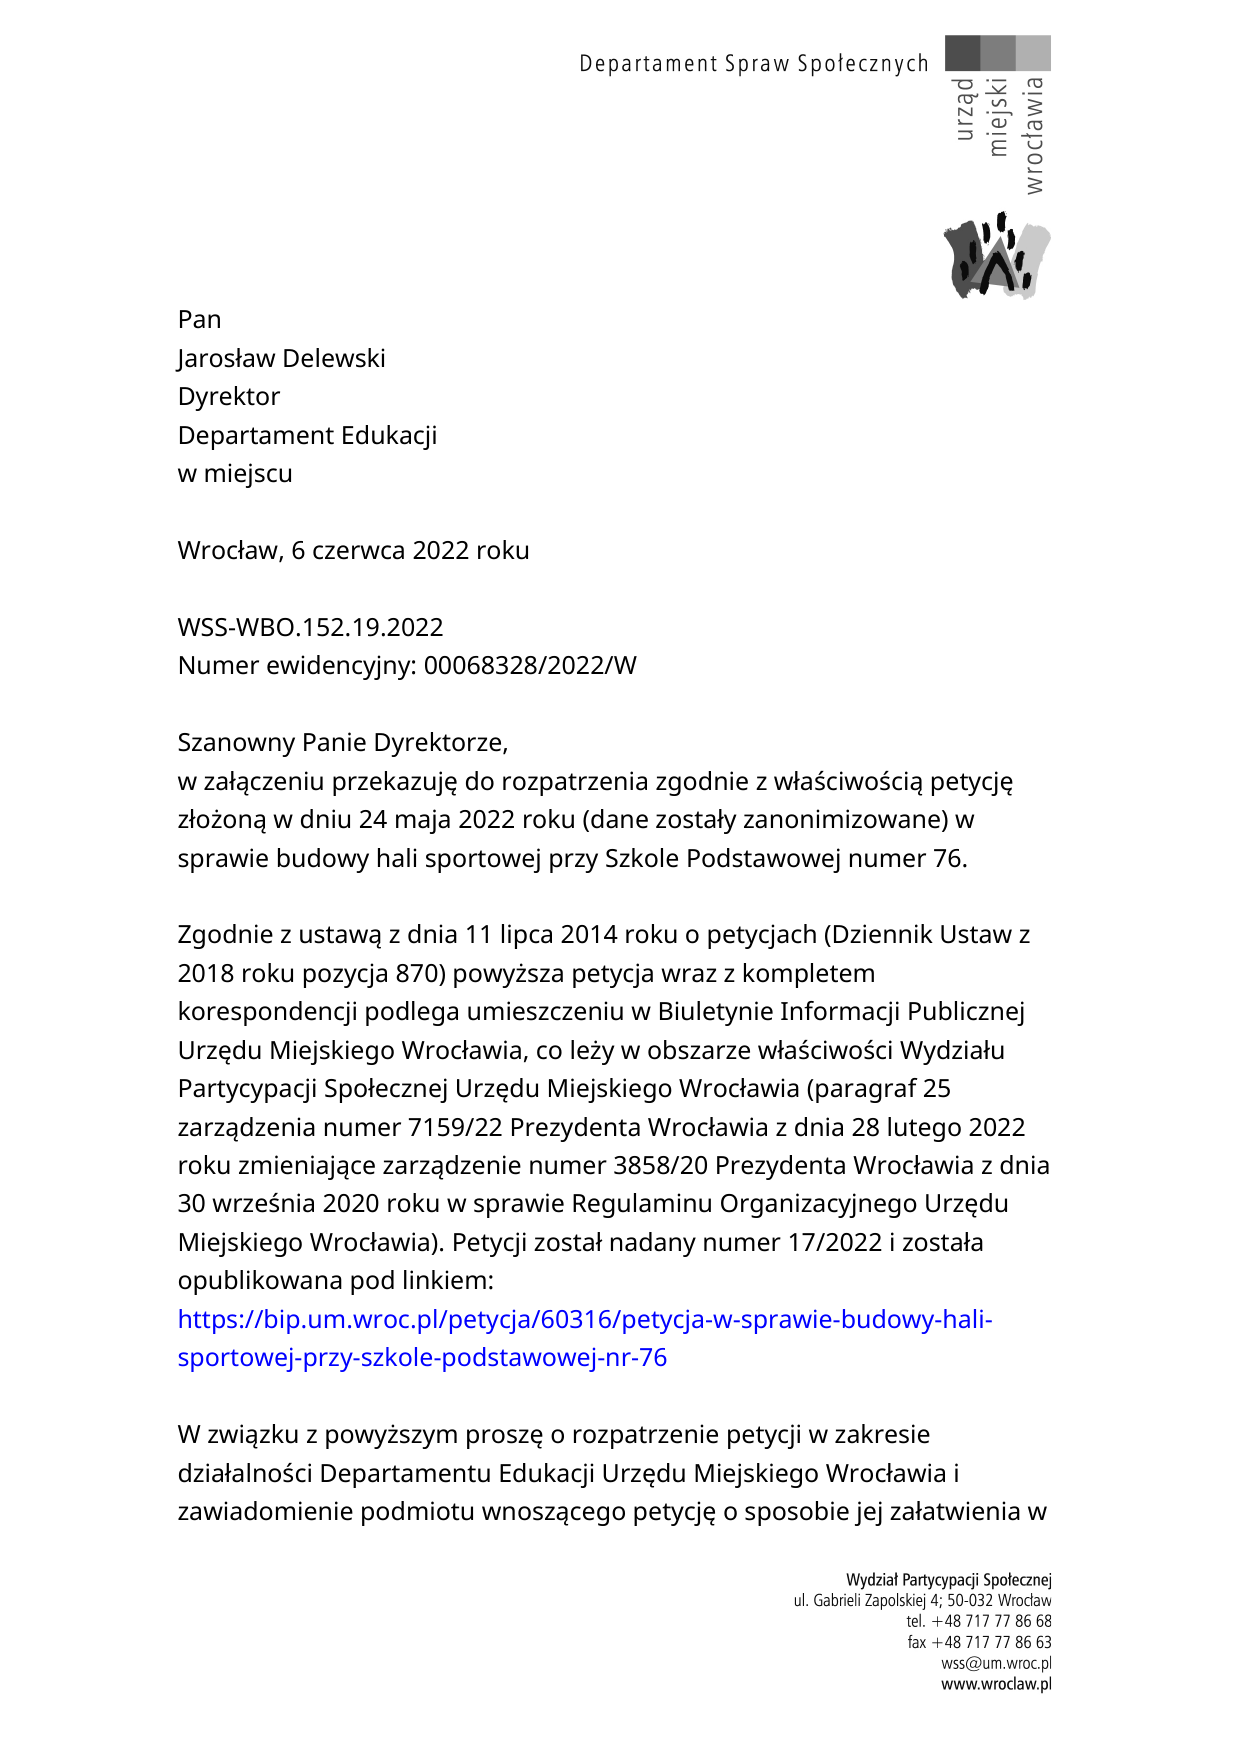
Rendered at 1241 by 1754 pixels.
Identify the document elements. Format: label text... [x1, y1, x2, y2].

text WSS-WBO.152.19.2022 [177, 609, 1051, 644]
text https://bip.um.wroc.pl/petycja/60316/petycja-w-sprawie-budowy-hali-sportowej-przy-szkole-podstawowej-nr-76 [177, 1301, 1051, 1374]
picture [793, 1572, 1052, 1695]
text w załączeniu przekazuję do rozpatrzenia zgodnie z właściwością petycję złożoną w dniu 24 maja 2022 roku (dane zostały zanonimizowane) w sprawie budowy hali sportowej przy Szkole Podstawowej numer 76. [177, 763, 1051, 874]
text Dyrektor [177, 379, 1051, 413]
text Zgodnie z ustawą z dnia 11 lipca 2014 roku o petycjach (Dziennik Ustaw z 2018 roku pozycja 870) powyższa petycja wraz z kompletem korespondencji podlega umieszczeniu w Biuletynie Informacji Publicznej Urzędu Miejskiego Wrocławia, co leży w obszarze właściwości Wydziału Partycypacji Społecznej Urzędu Miejskiego Wrocławia (paragraf 25 zarządzenia numer 7159/22 Prezydenta Wrocławia z dnia 28 lutego 2022 roku zmieniające zarządzenie numer 3858/20 Prezydenta Wrocławia z dnia 30 września 2020 roku w sprawie Regulaminu Organizacyjnego Urzędu Miejskiego Wrocławia). Petycji został nadany numer 17/2022 i została opublikowana pod linkiem: [177, 917, 1051, 1297]
text Numer ewidencyjny: 00068328/2022/W [177, 648, 1051, 682]
text Pan [177, 302, 1051, 336]
picture [578, 35, 1052, 302]
text Departament Edukacji [177, 417, 1051, 451]
text Jarosław Delewski [177, 341, 1051, 374]
text Wrocław, 6 czerwca 2022 roku [177, 533, 1051, 567]
text Szanowny Panie Dyrektorze, [177, 725, 1051, 759]
text w miejscu [177, 456, 1051, 490]
